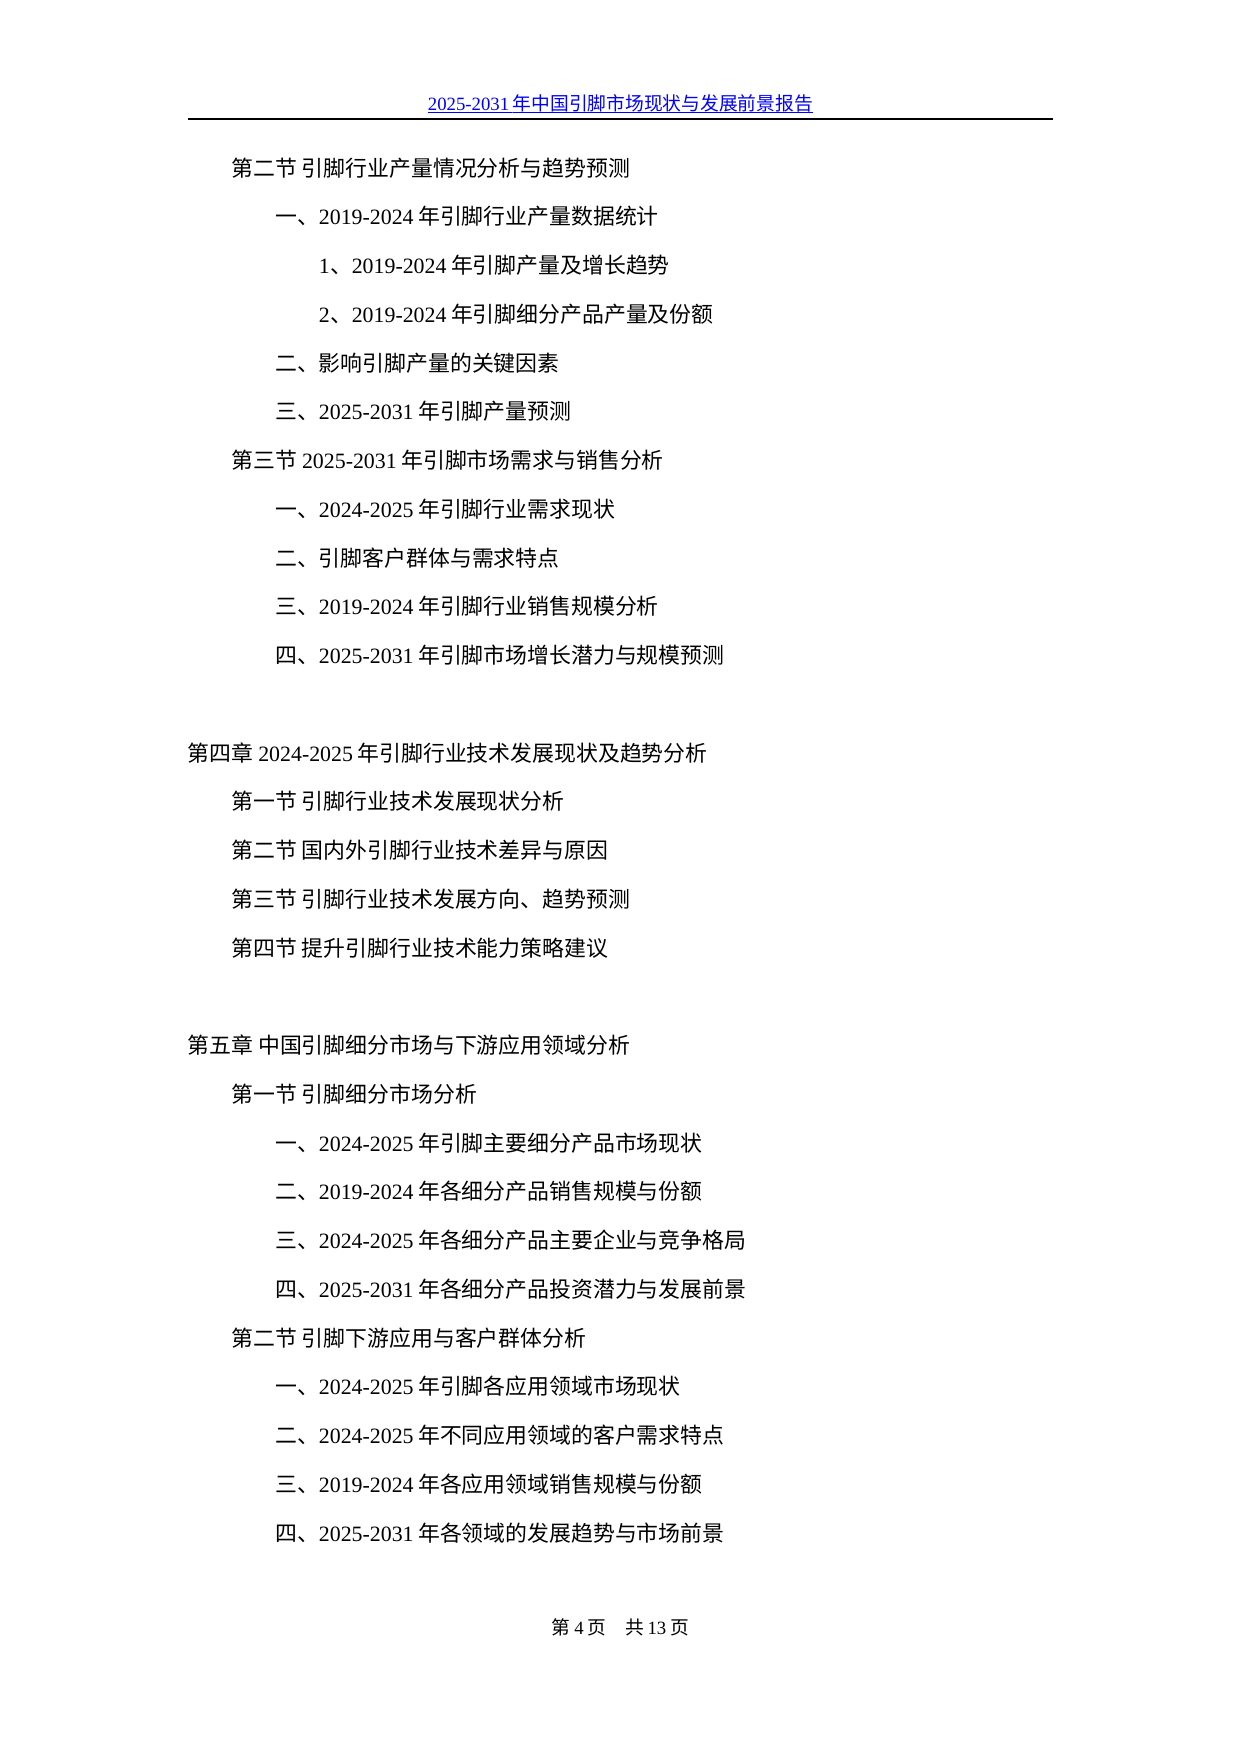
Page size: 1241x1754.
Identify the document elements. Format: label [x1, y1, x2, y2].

text [187, 150, 1053, 1548]
